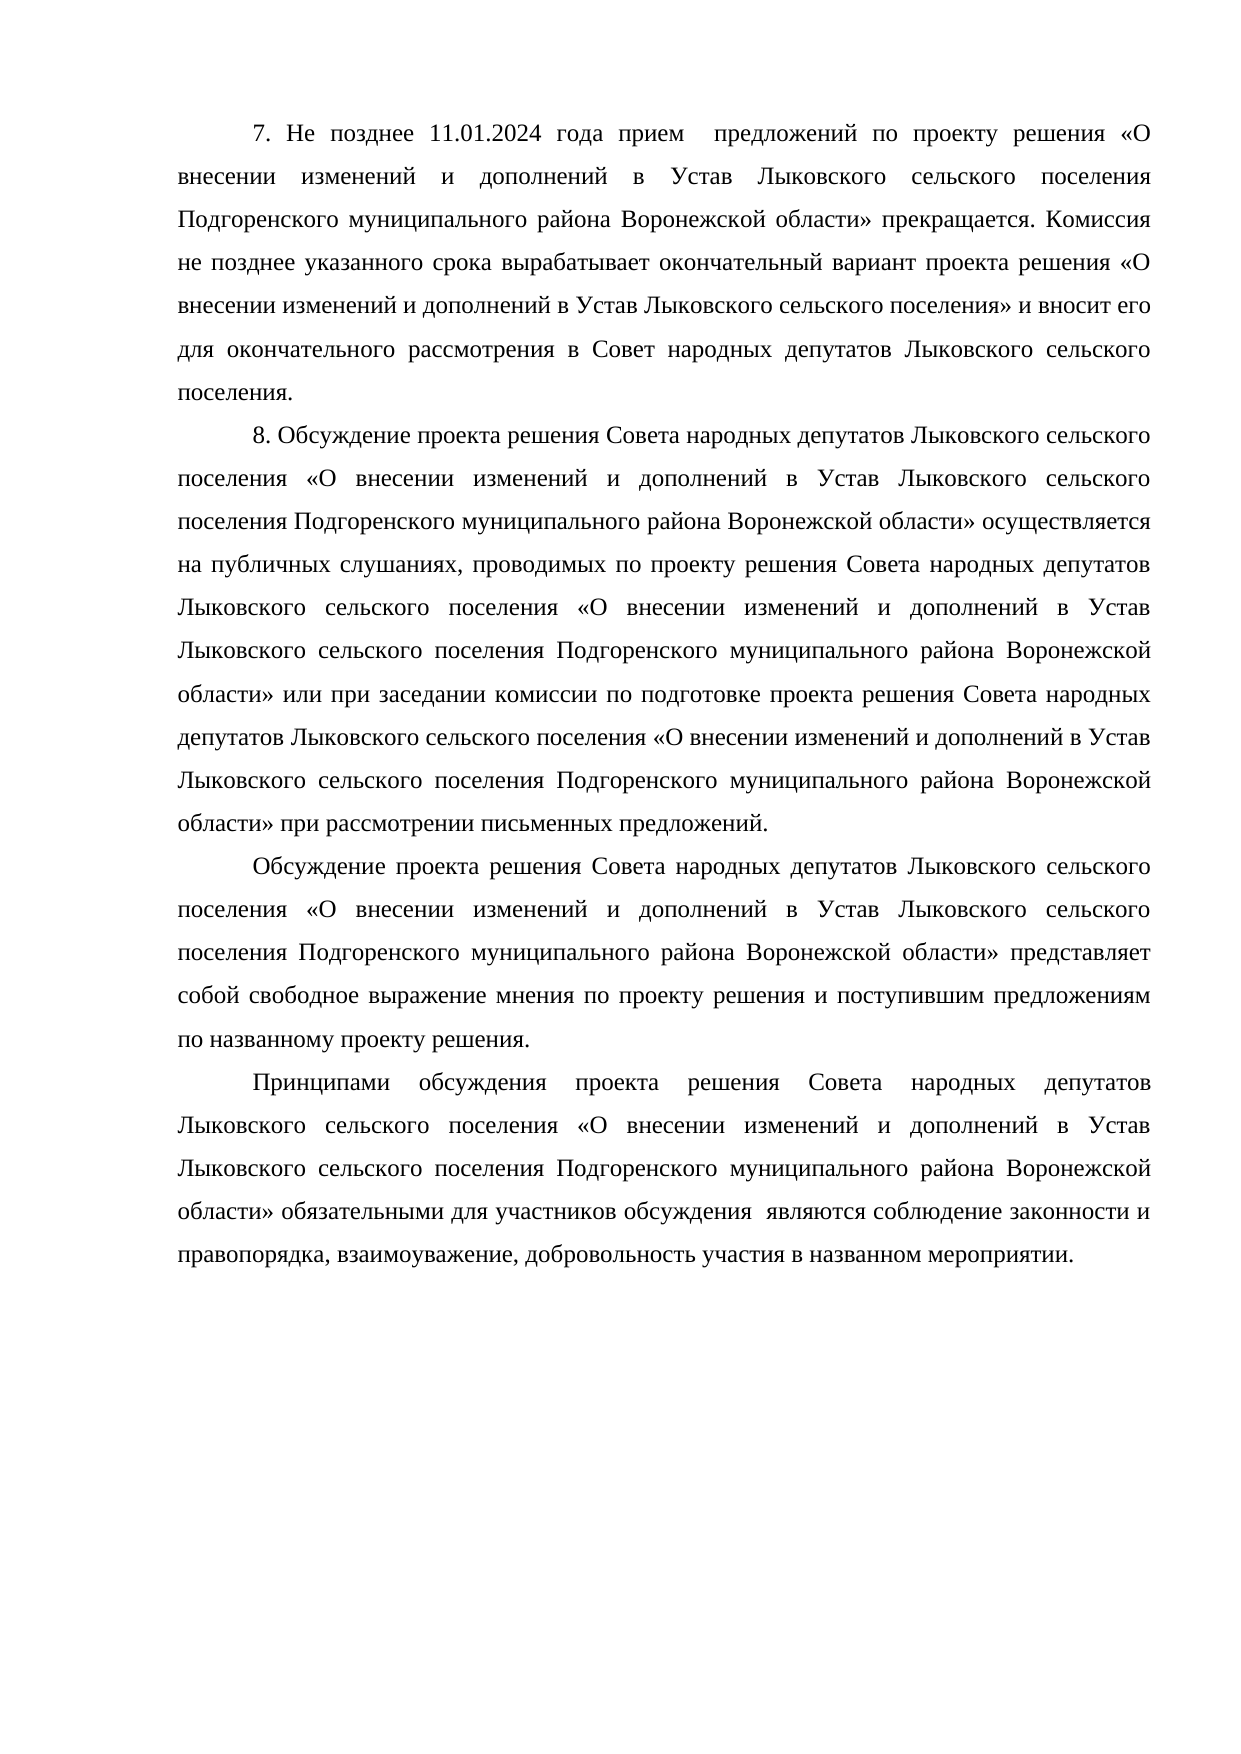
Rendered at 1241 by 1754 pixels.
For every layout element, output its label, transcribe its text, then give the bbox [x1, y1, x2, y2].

text 7. Не позднее 11.01.2024 года прием предложений по проекту решения «О внесении изменений и дополнений в Устав Лыковского сельского поселения Подгоренского муниципального района Воронежской области» прекращается. Комиссия не позднее указанного срока вырабатывает окончательный вариант проекта решения «О внесении изменений и дополнений в Устав Лыковского сельского поселения» и вносит его для окончательного рассмотрения в Совет народных депутатов Лыковского сельского поселения. [177, 118, 1152, 406]
text Принципами обсуждения проекта решения Совета народных депутатов Лыковского сельского поселения «О внесении изменений и дополнений в Устав Лыковского сельского поселения Подгоренского муниципального района Воронежской области» обязательными для участников обсуждения являются соблюдение законности и правопорядка, взаимоуважение, добровольность участия в названном мероприятии. [177, 1067, 1152, 1268]
text 8. Обсуждение проекта решения Совета народных депутатов Лыковского сельского поселения «О внесении изменений и дополнений в Устав Лыковского сельского поселения Подгоренского муниципального района Воронежской области» осуществляется на публичных слушаниях, проводимых по проекту решения Совета народных депутатов Лыковского сельского поселения «О внесении изменений и дополнений в Устав Лыковского сельского поселения Подгоренского муниципального района Воронежской области» или при заседании комиссии по подготовке проекта решения Совета народных депутатов Лыковского сельского поселения «О внесении изменений и дополнений в Устав Лыковского сельского поселения Подгоренского муниципального района Воронежской области» при рассмотрении письменных предложений. [177, 420, 1152, 837]
text Обсуждение проекта решения Совета народных депутатов Лыковского сельского поселения «О внесении изменений и дополнений в Устав Лыковского сельского поселения Подгоренского муниципального района Воронежской области» представляет собой свободное выражение мнения по проекту решения и поступившим предложениям по названному проекту решения. [177, 851, 1152, 1052]
